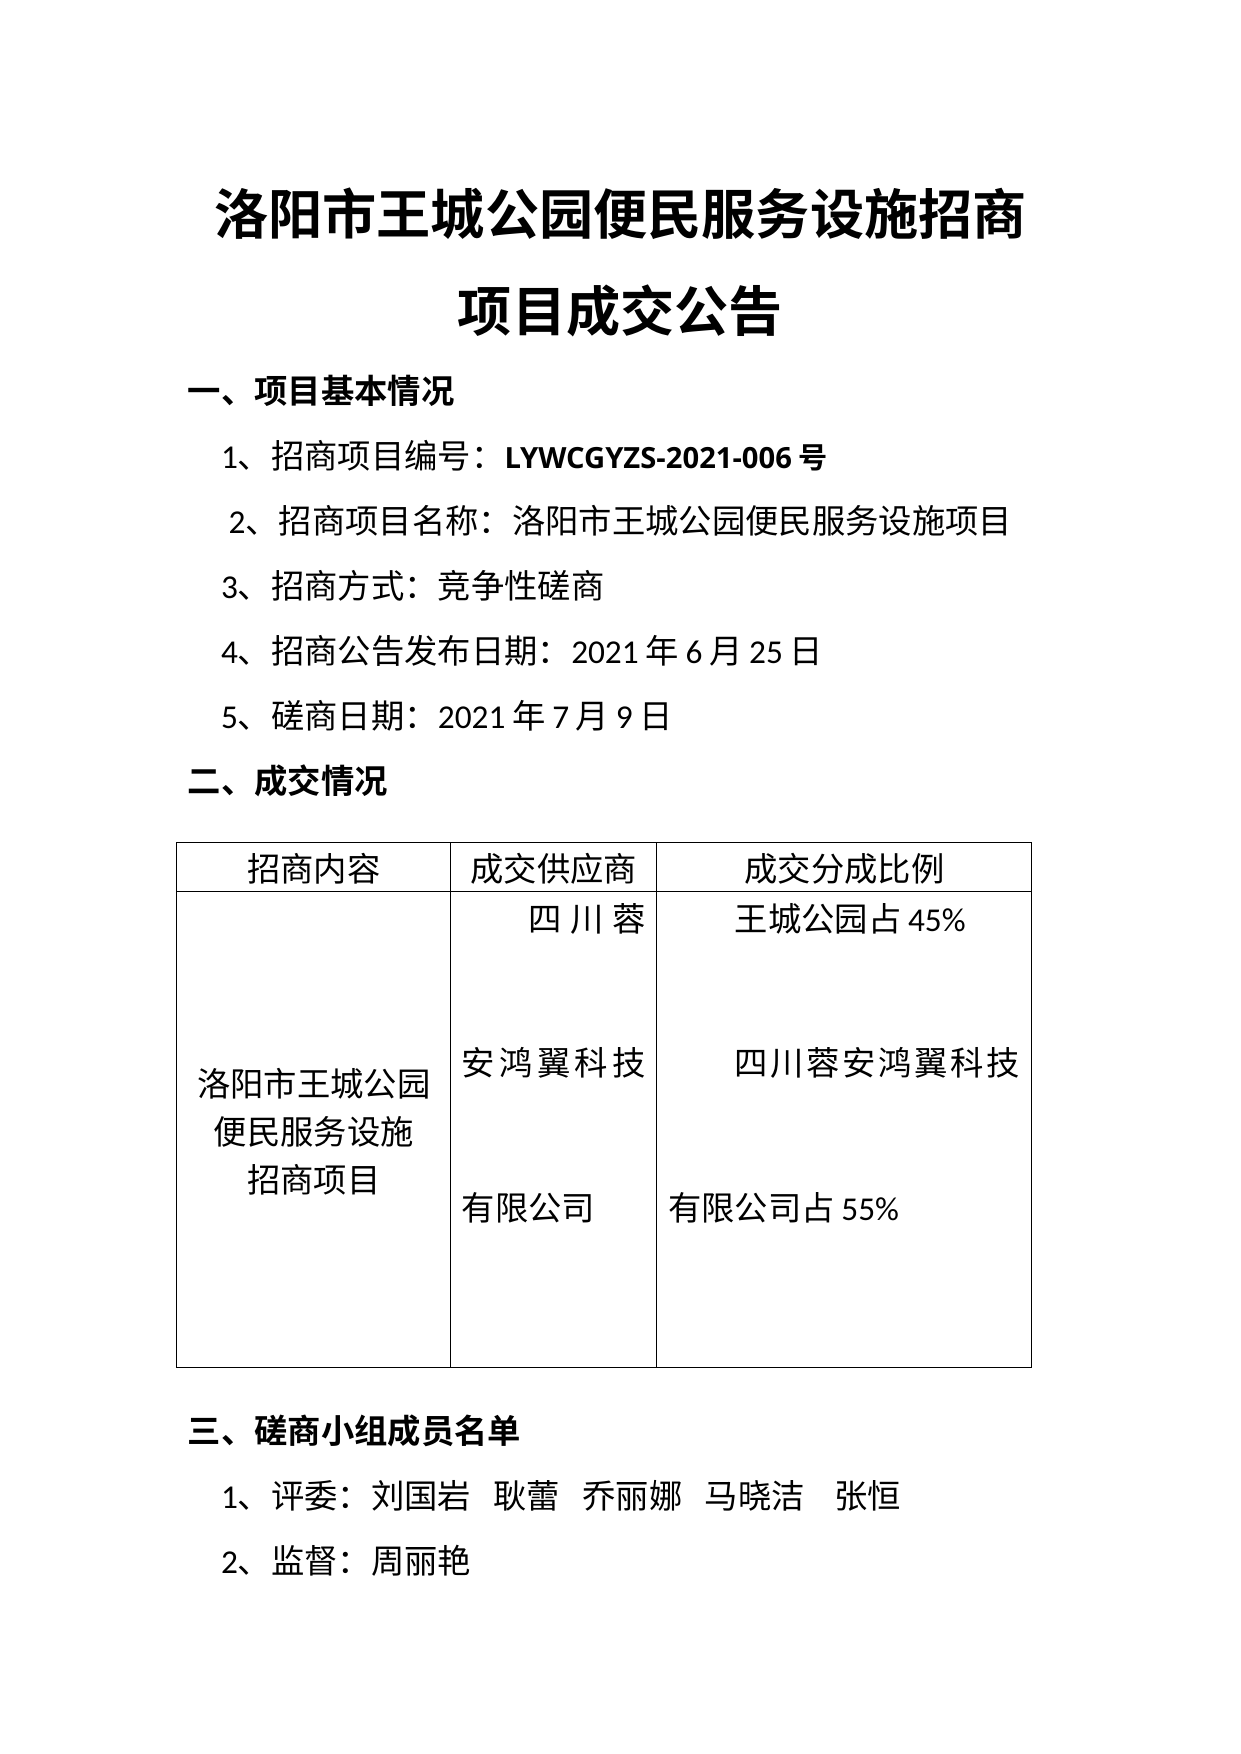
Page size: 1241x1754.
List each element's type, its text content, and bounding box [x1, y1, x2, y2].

text 3、招商方式：竞争性磋商 [221, 552, 1053, 617]
table_header 成交供应商 [451, 843, 656, 891]
table_cell 四川蓉安鸿翼科技有限公司 [451, 892, 656, 1367]
text 5、磋商日期： [221, 682, 1053, 747]
list 项目基本情况 [187, 357, 1053, 422]
table_cell 王城公园占45% 四川蓉安鸿翼科技有限公司占55% [657, 892, 1031, 1367]
text 2、招商项目名称：洛阳市王城公园便民服务设施项目 [187, 487, 1053, 552]
text 三、磋商小组成员名单 [187, 877, 1053, 1462]
table_header 成交分成比例 [657, 843, 1031, 891]
list 成交情况 [187, 747, 1053, 812]
table_cell 洛阳市王城公园便民服务设施 招商项目 [177, 892, 450, 1367]
table_header 招商内容 [177, 843, 450, 891]
text 1、招商项目编号：LYWCGYZS-2021-006号 [187, 422, 1053, 487]
text 4、招商公告发布日期： [221, 617, 1053, 682]
list 评委：刘国岩 耿蕾 乔丽娜 马晓洁 张恒 [221, 1462, 1053, 1527]
list 监督：周丽艳 [221, 1527, 1053, 1592]
text 洛阳市王城公园便民服务设施招商项目成交公告 [187, 162, 1053, 357]
